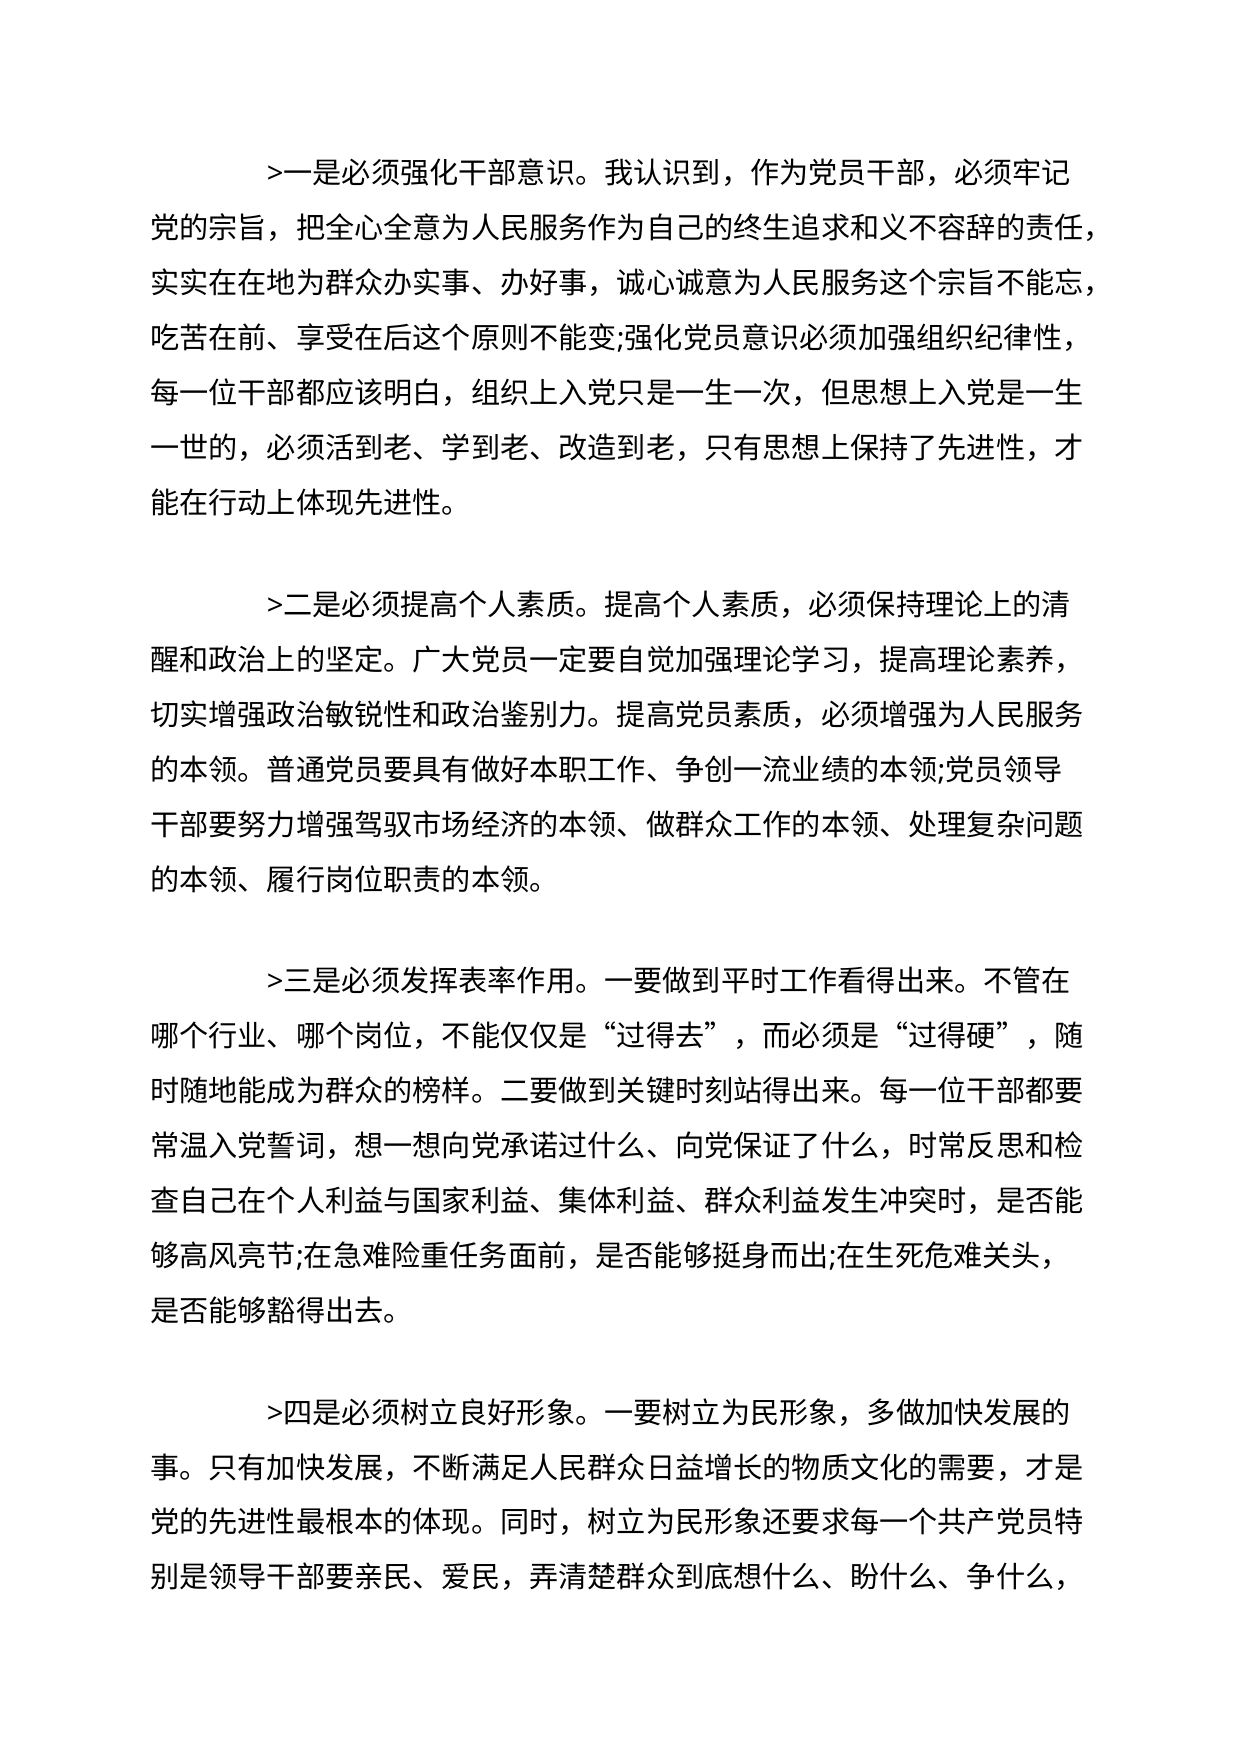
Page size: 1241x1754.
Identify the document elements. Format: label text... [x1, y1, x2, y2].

text >一是必须强化干部意识。我认识到，作为党员干部，必须牢记党的宗旨，把全心全意为人民服务作为自己的终生追求和义不容辞的责任，实实在在地为群众办实事、办好事，诚心诚意为人民服务这个宗旨不能忘，吃苦在前、享受在后这个原则不能变;强化党员意识必须加强组织纪律性，每一位干部都应该明白，组织上入党只是一生一次，但思想上入党是一生一世的，必须活到老、学到老、改造到老，只有思想上保持了先进性，才能在行动上体现先进性。 [150, 150, 1090, 522]
text >二是必须提高个人素质。提高个人素质，必须保持理论上的清醒和政治上的坚定。广大党员一定要自觉加强理论学习，提高理论素养，切实增强政治敏锐性和政治鉴别力。提高党员素质，必须增强为人民服务的本领。普通党员要具有做好本职工作、争创一流业绩的本领;党员领导干部要努力增强驾驭市场经济的本领、做群众工作的本领、处理复杂问题的本领、履行岗位职责的本领。 [150, 581, 1090, 898]
text >三是必须发挥表率作用。一要做到平时工作看得出来。不管在哪个行业、哪个岗位，不能仅仅是“过得去”，而必须是“过得硬”，随时随地能成为群众的榜样。二要做到关键时刻站得出来。每一位干部都要常温入党誓词，想一想向党承诺过什么、向党保证了什么，时常反思和检查自己在个人利益与国家利益、集体利益、群众利益发生冲突时，是否能够高风亮节;在急难险重任务面前，是否能够挺身而出;在生死危难关头，是否能够豁得出去。 [150, 958, 1090, 1330]
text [150, 1389, 1090, 1596]
